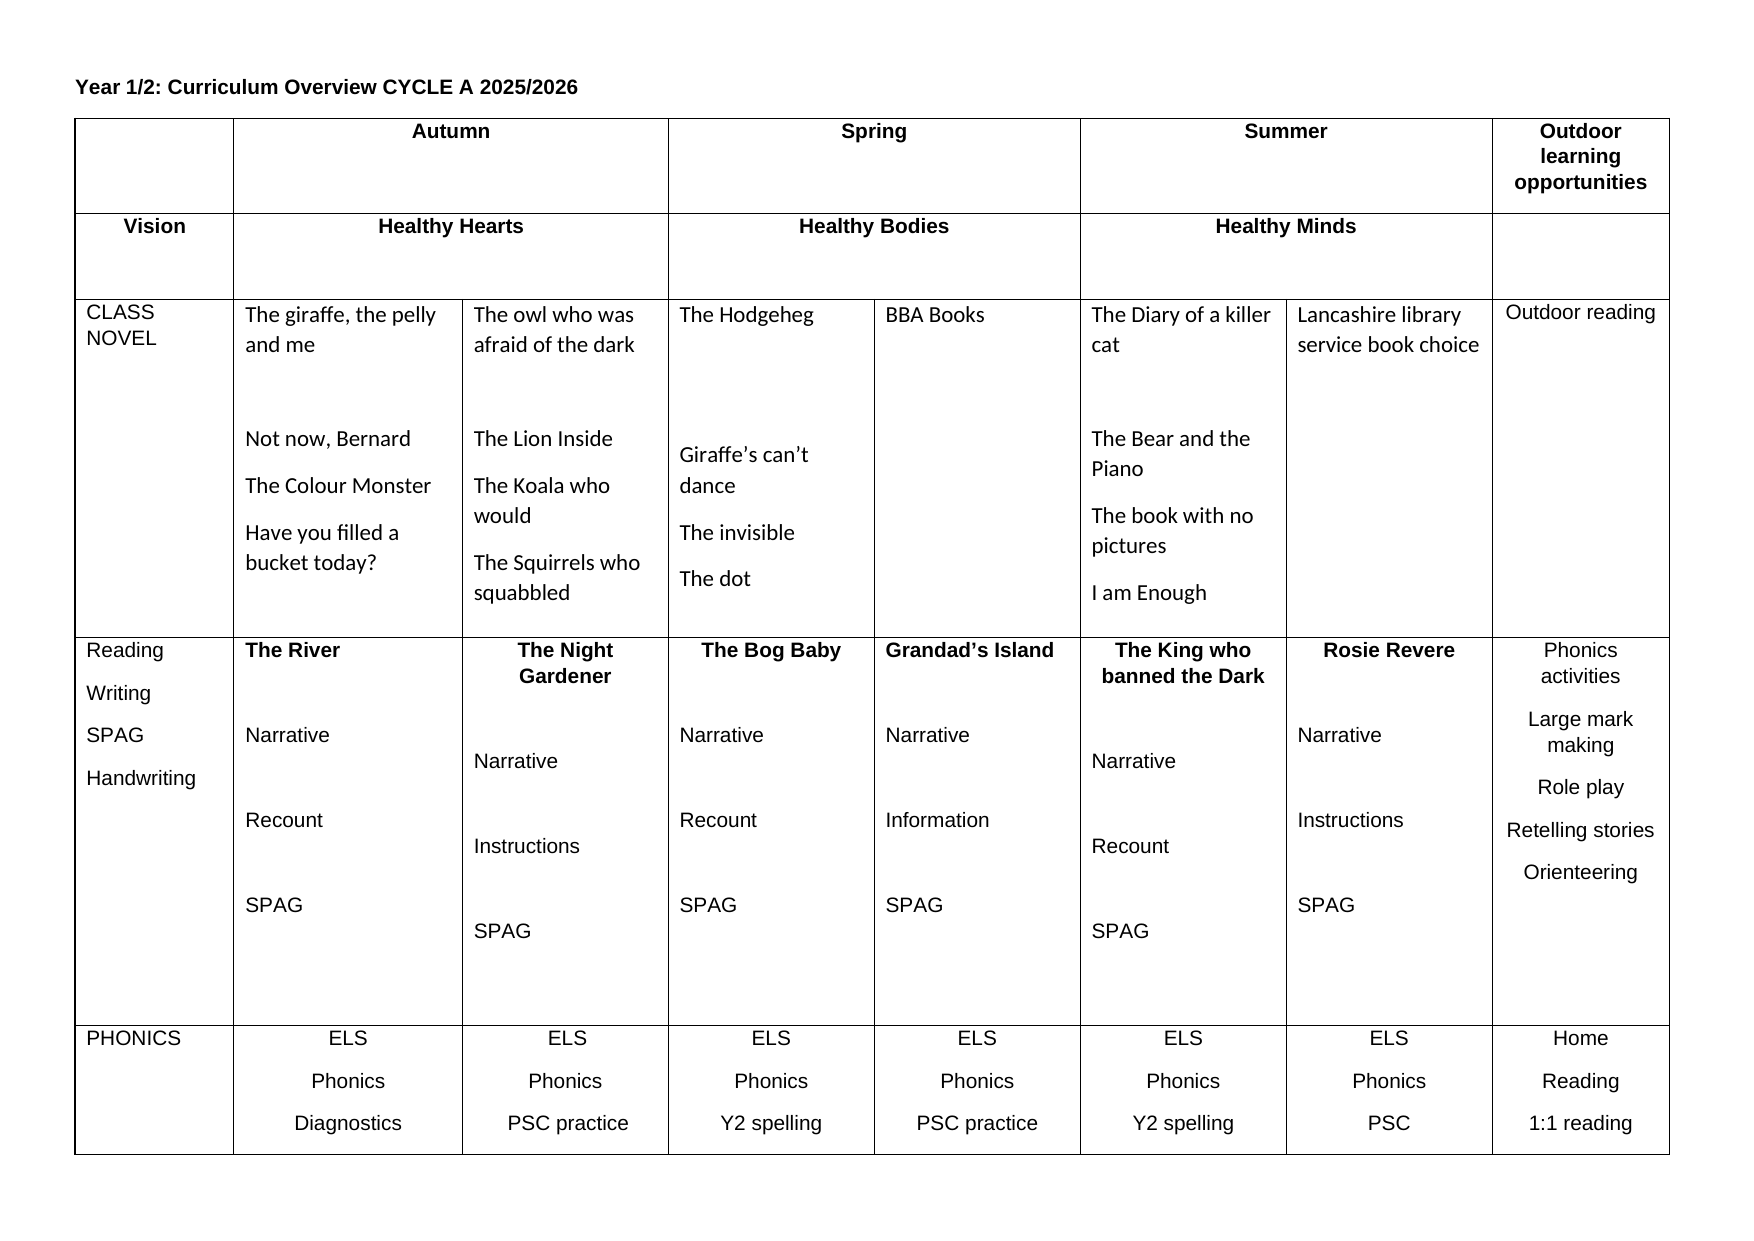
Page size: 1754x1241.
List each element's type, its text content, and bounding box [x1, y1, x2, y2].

table_cell Lancashire library service book choice [1287, 300, 1492, 637]
table_cell Phonics activities Large mark making Role play Retelling stories Orienteering [1493, 638, 1669, 1025]
table_cell The Night Gardener Narrative Instructions SPAG [463, 638, 668, 1025]
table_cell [1081, 1026, 1286, 1154]
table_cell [234, 1026, 462, 1154]
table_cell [1493, 1026, 1669, 1154]
table_cell The Bog Baby Narrative Recount SPAG [669, 638, 874, 1025]
table_cell CLASS NOVEL [76, 300, 233, 637]
table_header Spring [669, 119, 1080, 213]
table_cell The giraffe, the pelly and me Not now, Bernard The Colour Monster Have you filled a bucket today? [234, 300, 462, 637]
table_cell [463, 1026, 668, 1154]
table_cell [1287, 1026, 1492, 1154]
table_cell Vision [76, 214, 233, 299]
table_cell The King who banned the Dark Narrative Recount SPAG [1081, 638, 1286, 1025]
table_cell Rosie Revere Narrative Instructions SPAG [1287, 638, 1492, 1025]
table_cell Grandad’s Island Narrative Information SPAG [875, 638, 1080, 1025]
table_cell BBA Books [875, 300, 1080, 637]
table_cell Reading Writing SPAG Handwriting [76, 638, 233, 1025]
table_cell The River Narrative Recount SPAG [234, 638, 462, 1025]
table_header [76, 119, 233, 213]
table_cell Healthy Bodies [669, 214, 1080, 299]
table_header Outdoor learning opportunities [1493, 119, 1669, 213]
table_header Summer [1081, 119, 1492, 213]
table_cell PHONICS [76, 1026, 233, 1154]
table_cell Healthy Minds [1081, 214, 1492, 299]
table_cell The owl who was afraid of the dark The Lion Inside The Koala who would The Squirrels who squabbled [463, 300, 668, 637]
table_cell Outdoor reading [1493, 300, 1669, 637]
table_header Autumn [234, 119, 668, 213]
text Year 1/2: Curriculum Overview CYCLE A 2025/2026 [75, 75, 1679, 99]
table_cell [1493, 214, 1669, 299]
table_cell Healthy Hearts [234, 214, 668, 299]
table_cell The Diary of a killer cat The Bear and the Piano The book with no pictures I am Enough [1081, 300, 1286, 637]
table_cell The Hodgeheg Giraffe’s can’t dance The invisible The dot [669, 300, 874, 637]
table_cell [875, 1026, 1080, 1154]
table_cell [669, 1026, 874, 1154]
